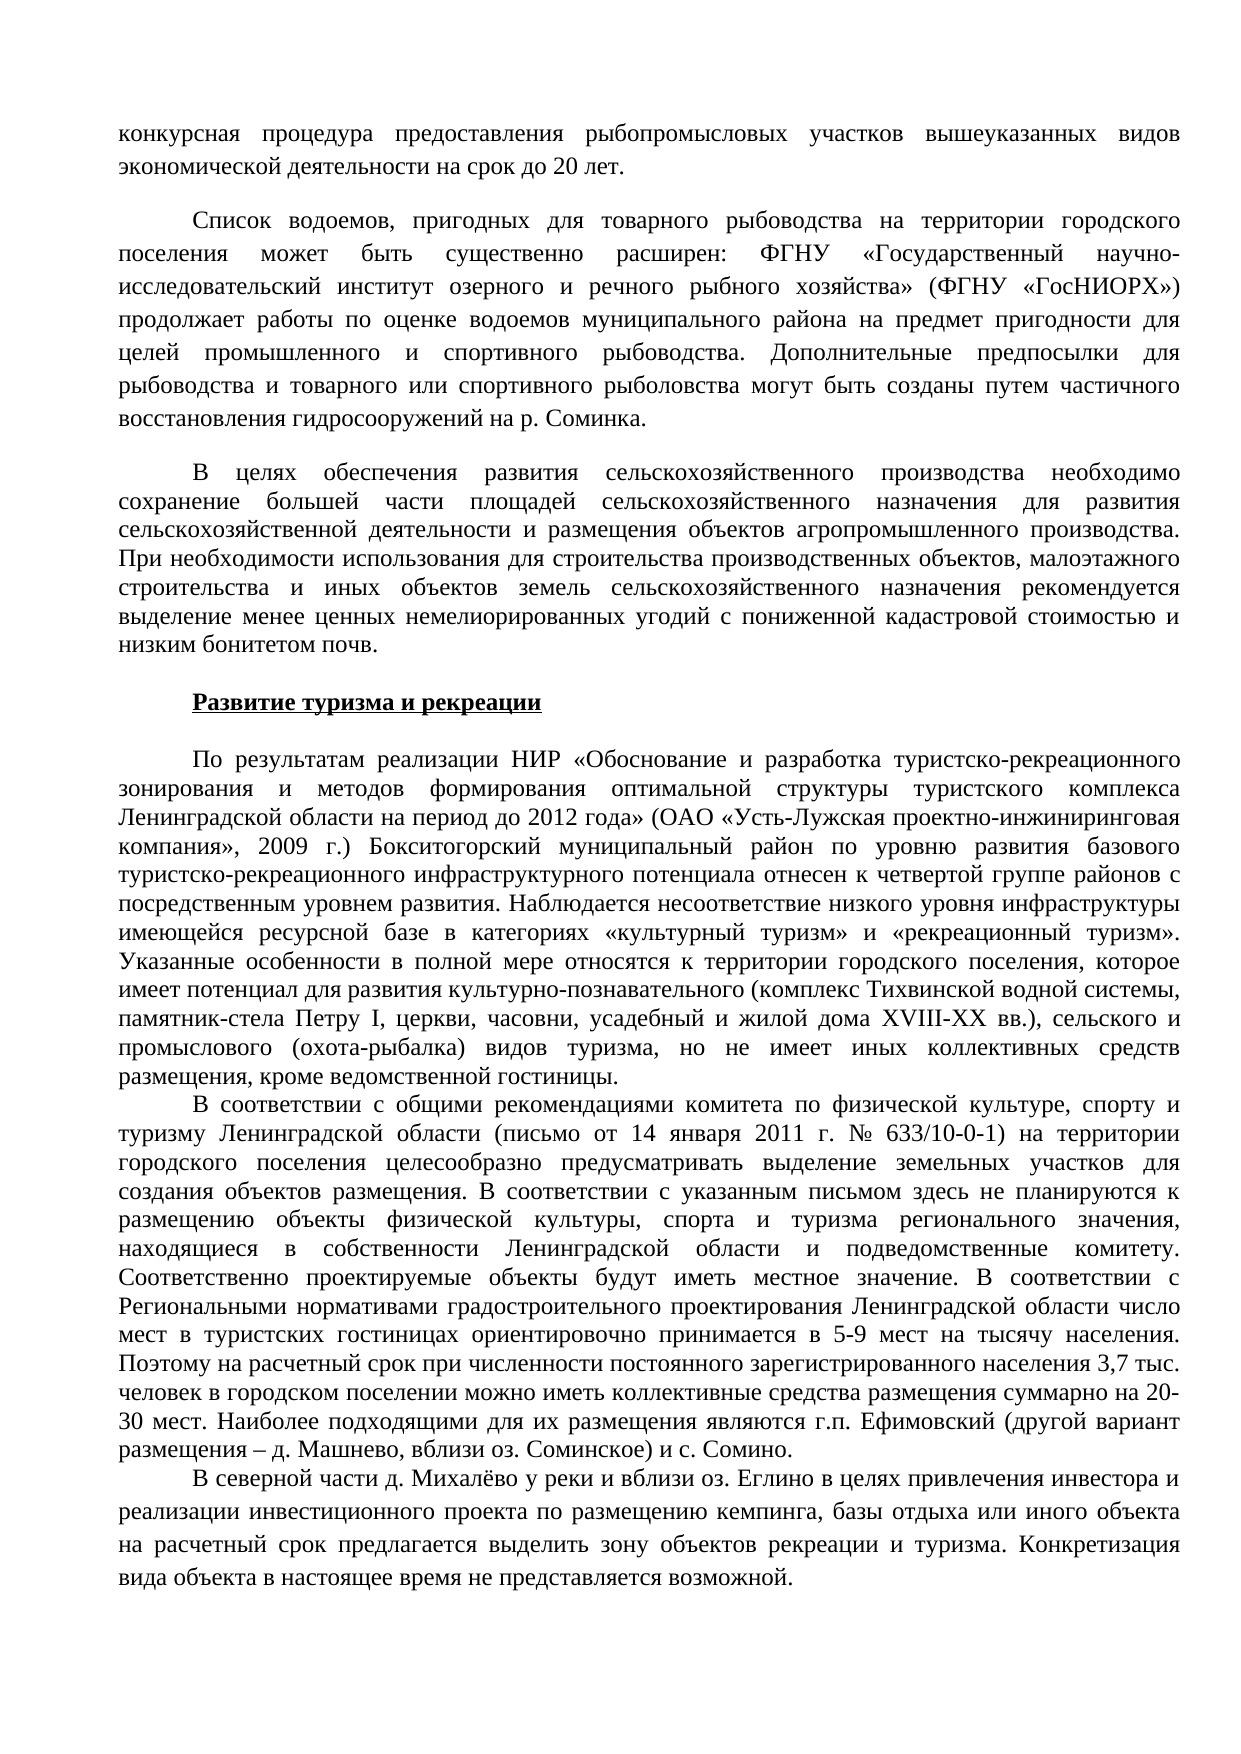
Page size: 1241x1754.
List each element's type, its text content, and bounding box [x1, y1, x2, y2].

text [118, 118, 1181, 180]
text В целях обеспечения развития сельскохозяйственного производства необходимо сохранение большей части площадей сельскохозяйственного назначения для развития сельскохозяйственной деятельности и размещения объектов агропромышленного производства. При необходимости использования для строительства производственных объектов, малоэтажного строительства и иных объектов земель сельскохозяйственного назначения рекомендуется выделение менее ценных немелиорированных угодий с пониженной кадастровой стоимостью и низким бонитетом почв. [118, 457, 1181, 658]
text В северной части д. Михалёво у реки и вблизи оз. Еглино в целях привлечения инвестора и реализации инвестиционного проекта по размещению кемпинга, базы отдыха или иного объекта на расчетный срок предлагается выделить зону объектов рекреации и туризма. Конкретизация вида объекта в настоящее время не представляется возможной. [118, 1463, 1181, 1591]
text Список водоемов, пригодных для товарного рыбоводства на территории городского поселения может быть существенно расширен: ФГНУ «Государственный научно-исследовательский институт озерного и речного рыбного хозяйства» (ФГНУ «ГосНИОРХ») продолжает работы по оценке водоемов муниципального района на предмет пригодности для целей промышленного и спортивного рыбоводства. Дополнительные предпосылки для рыбоводства и товарного или спортивного рыболовства могут быть созданы путем частичного восстановления гидросооружений на р. Соминка. [118, 205, 1181, 432]
text В соответствии с общими рекомендациями комитета по физической культуре, спорту и туризму Ленинградской области (письмо от 14 января 2011 г. № 633/10-0-1) на территории городского поселения целесообразно предусматривать выделение земельных участков для создания объектов размещения. В соответствии с указанным письмом здесь не планируются к размещению объекты физической культуры, спорта и туризма регионального значения, находящиеся в собственности Ленинградской области и подведомственные комитету. Соответственно проектируемые объекты будут иметь местное значение. В соответствии с Региональными нормативами градостроительного проектирования Ленинградской области число мест в туристских гостиницах ориентировочно принимается в 5-9 мест на тысячу населения. Поэтому на расчетный срок при численности постоянного зарегистрированного населения 3,7 тыс. человек в городском поселении можно иметь коллективные средства размещения суммарно на 20-30 мест. Наиболее подходящими для их размещения являются г.п. Ефимовский (другой вариант размещения – д. Машнево, вблизи оз. Соминское) и с. Сомино. [118, 1089, 1181, 1463]
text Развитие туризма и рекреации [118, 687, 1181, 716]
text По результатам реализации НИР «Обоснование и разработка туристско-рекреационного зонирования и методов формирования оптимальной структуры туристского комплекса Ленинградской области на период до 2012 года» (ОАО «Усть-Лужская проектно-инжиниринговая компания», 2009 г.) Бокситогорский муниципальный район по уровню развития базового туристско-рекреационного инфраструктурного потенциала отнесен к четвертой группе районов с посредственным уровнем развития. Наблюдается несоответствие низкого уровня инфраструктуры имеющейся ресурсной базе в категориях «культурный туризм» и «рекреационный туризм». Указанные особенности в полной мере относятся к территории городского поселения, которое имеет потенциал для развития культурно-познавательного (комплекс Тихвинской водной системы, памятник-стела Петру I, церкви, часовни, усадебный и жилой дома XVIII-XX вв.), сельского и промыслового (охота-рыбалка) видов туризма, но не имеет иных коллективных средств размещения, кроме ведомственной гостиницы. [118, 744, 1181, 1089]
